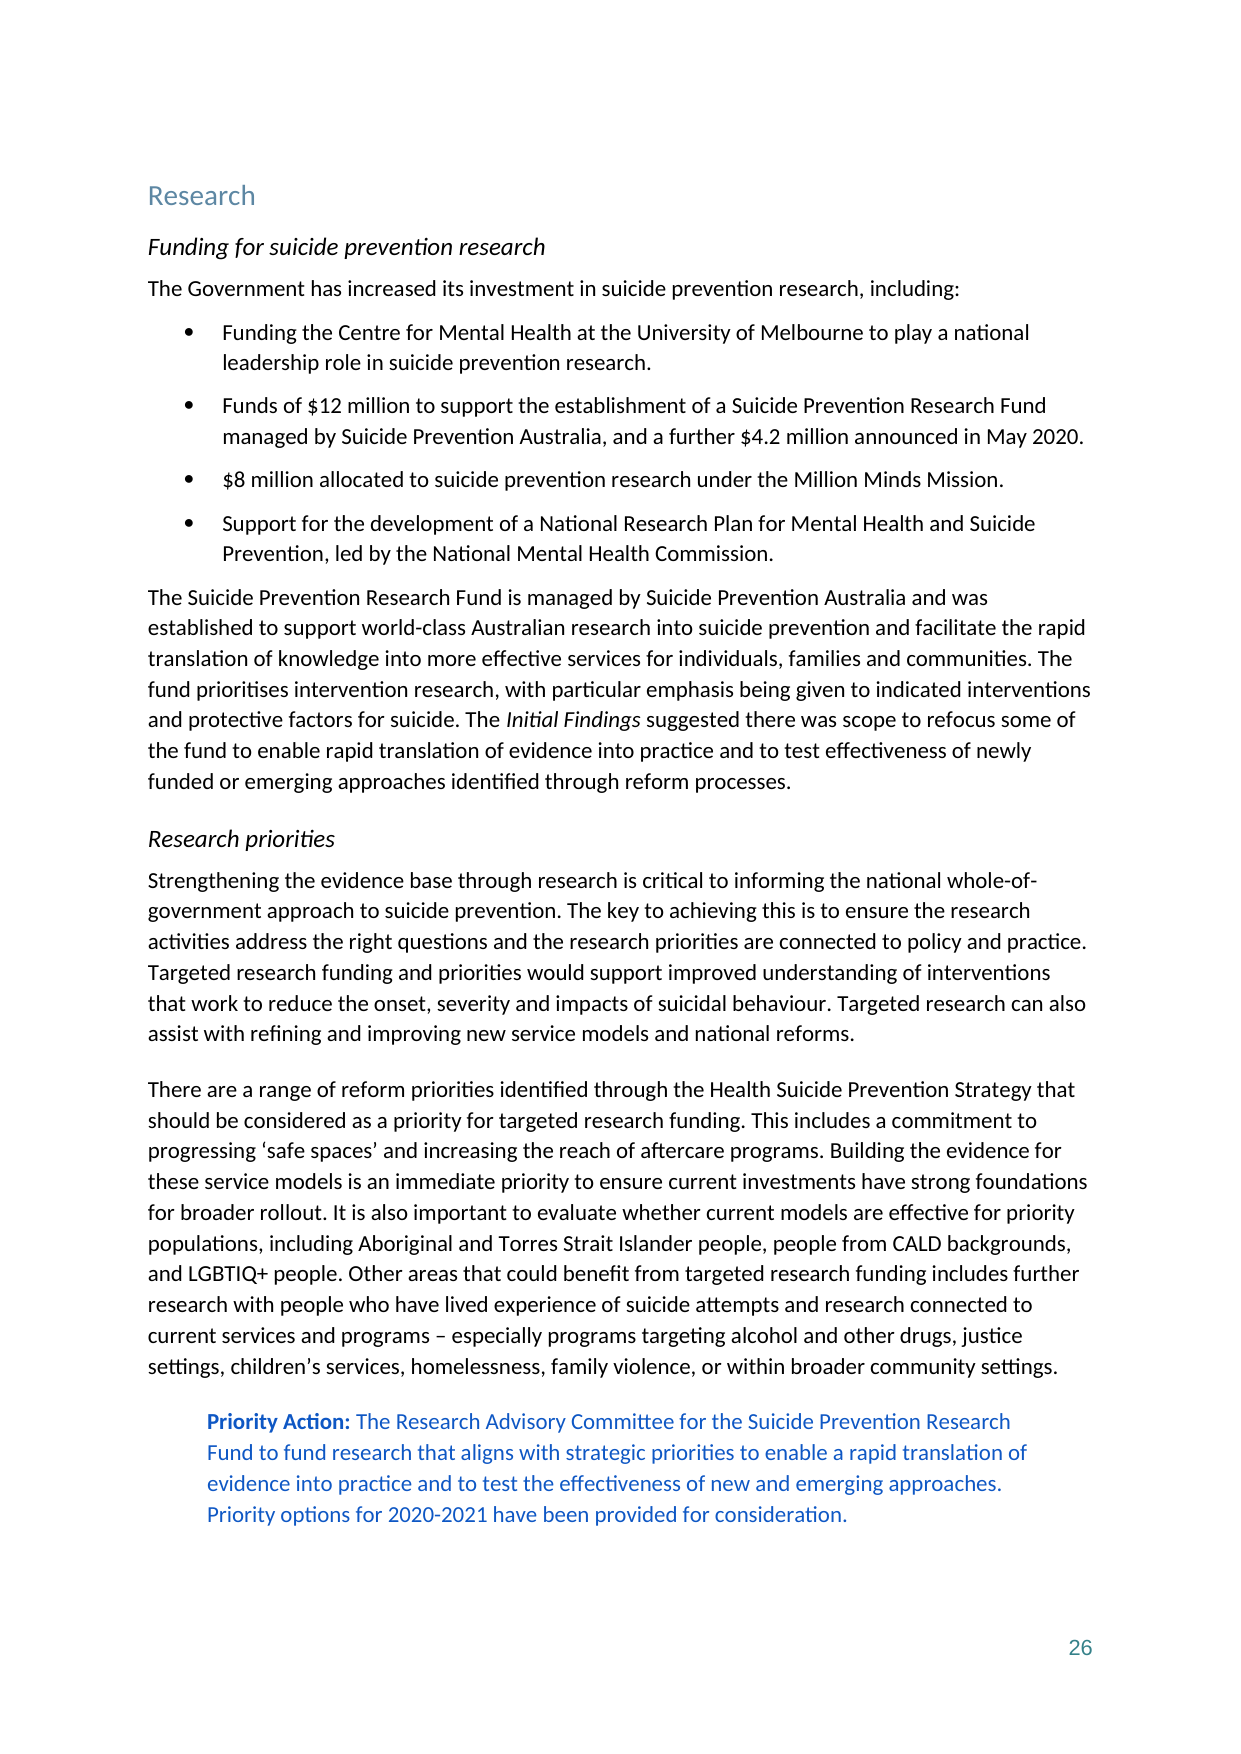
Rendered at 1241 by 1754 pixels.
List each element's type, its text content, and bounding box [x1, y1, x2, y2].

text Research priorities [148, 823, 1092, 853]
text Priority Action: The Research Advisory Committee for the Suicide Prevention Research Fund to fund research that aligns with strategic priorities to enable a rapid translation of evidence into practice and to test the effectiveness of new and emerging approaches. Priority options for 2020-2021 have been provided for consideration. [207, 1407, 1033, 1528]
list Funds of $12 million to support the establishment of a Suicide Prevention Research Fund managed by Suicide Prevention Australia, and a further $4.2 million announced in May 2020. [185, 392, 1092, 450]
list Funding the Centre for Mental Health at the University of Melbourne to play a national leadership role in suicide prevention research. [185, 318, 1092, 376]
text There are a range of reform priorities identified through the Health Suicide Prevention Strategy that should be considered as a priority for targeted research funding. This includes a commitment to progressing ‘safe spaces’ and increasing the reach of aftercare programs. Building the evidence for these service models is an immediate priority to ensure current investments have strong foundations for broader rollout. It is also important to evaluate whether current models are effective for priority populations, including Aboriginal and Torres Strait Islander people, people from CALD backgrounds, and LGBTIQ+ people. Other areas that could benefit from targeted research funding includes further research with people who have lived experience of suicide attempts and research connected to current services and programs – especially programs targeting alcohol and other drugs, justice settings, children’s services, homelessness, family violence, or within broader community settings. [148, 1075, 1092, 1380]
subtitle Research [148, 177, 1092, 213]
text Funding for suicide prevention research [148, 231, 1092, 262]
text The Government has increased its investment in suicide prevention research, including: [148, 274, 1092, 302]
text Strengthening the evidence base through research is critical to informing the national whole-of-government approach to suicide prevention. The key to achieving this is to ensure the research activities address the right questions and the research priorities are connected to policy and practice. Targeted research funding and priorities would support improved understanding of interventions that work to reduce the onset, severity and impacts of suicidal behaviour. Targeted research can also assist with refining and improving new service models and national reforms. [148, 866, 1092, 1047]
list Support for the development of a National Research Plan for Mental Health and Suicide Prevention, led by the National Mental Health Commission. [185, 509, 1092, 567]
list $8 million allocated to suicide prevention research under the Million Minds Mission. [185, 466, 1092, 493]
text The Suicide Prevention Research Fund is managed by Suicide Prevention Australia and was established to support world-class Australian research into suicide prevention and facilitate the rapid translation of knowledge into more effective services for individuals, families and communities. The fund prioritises intervention research, with particular emphasis being given to indicated interventions and protective factors for suicide. The Initial Findings suggested there was scope to refocus some of the fund to enable rapid translation of evidence into practice and to test effectiveness of newly funded or emerging approaches identified through reform processes. [148, 583, 1092, 795]
